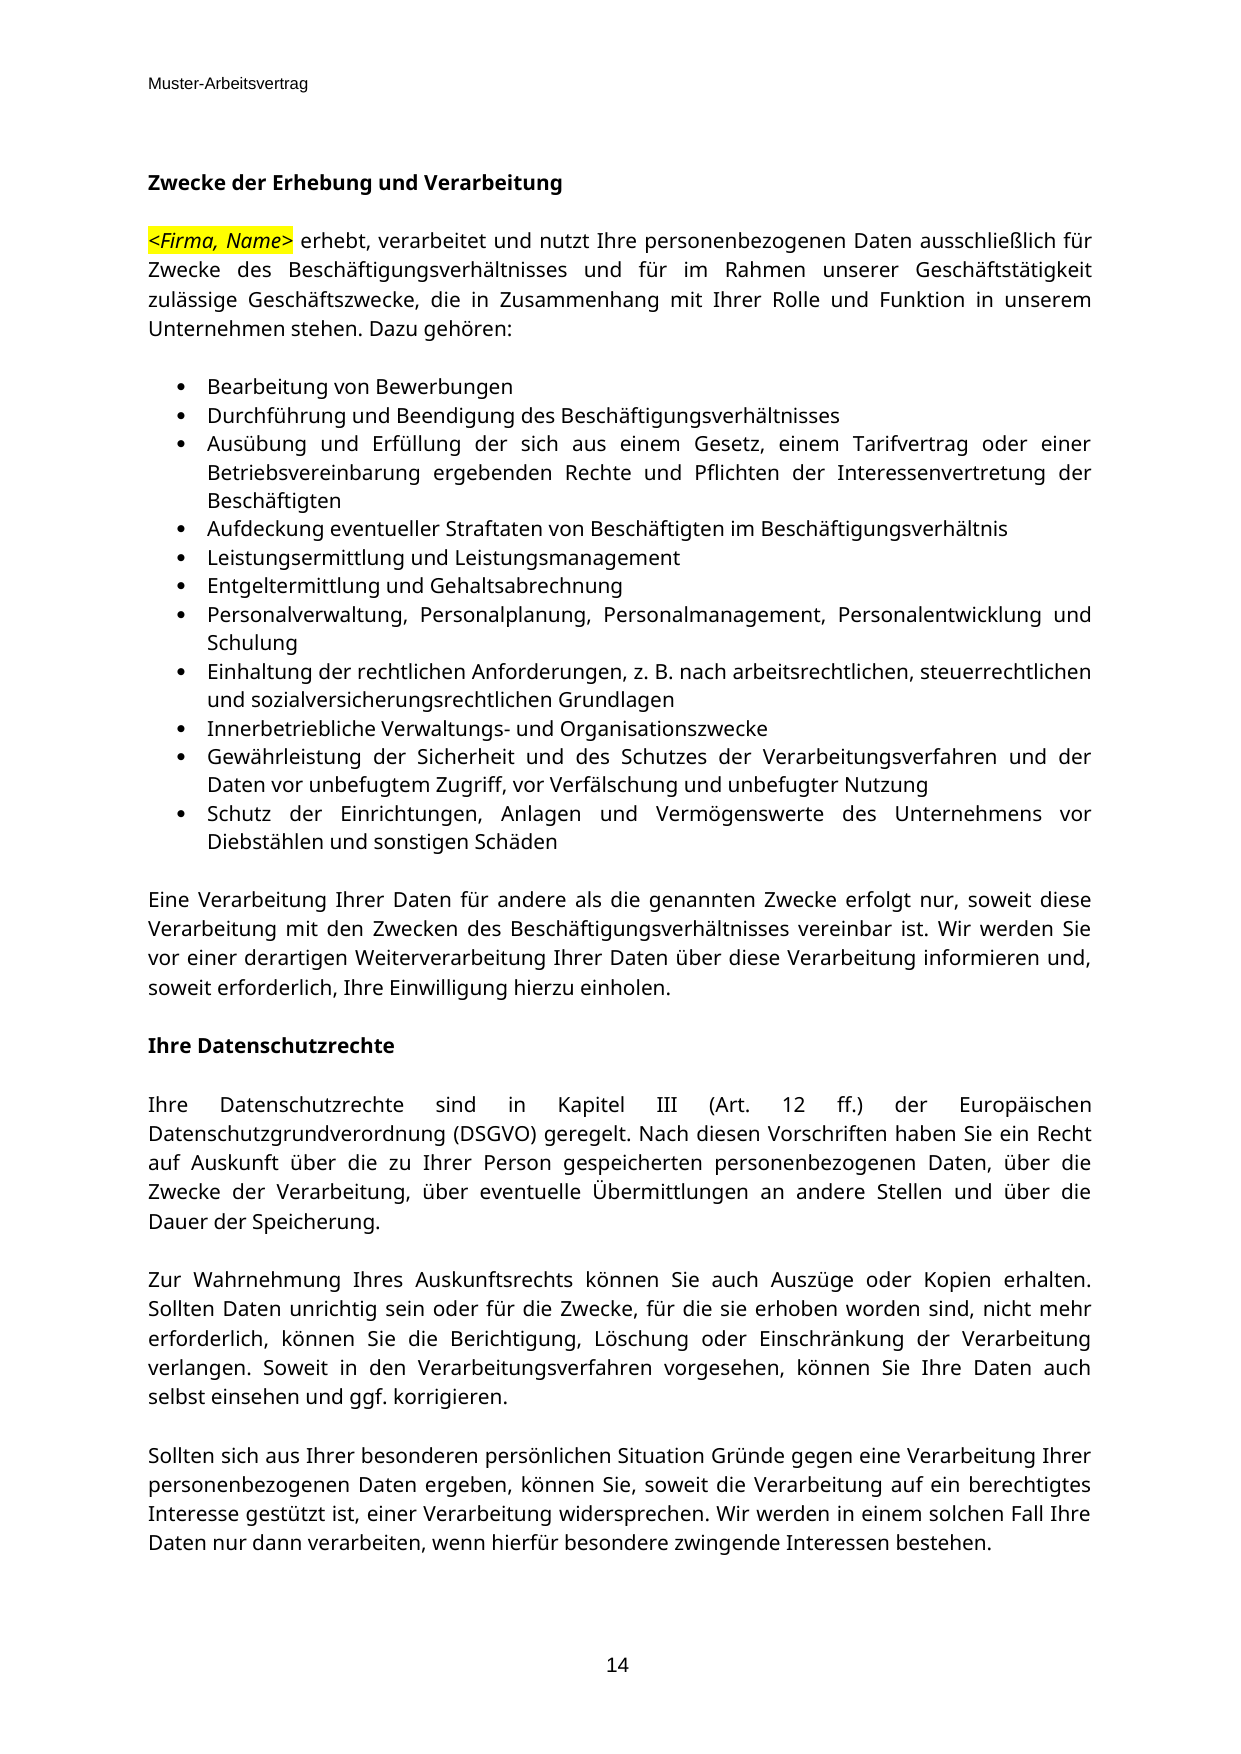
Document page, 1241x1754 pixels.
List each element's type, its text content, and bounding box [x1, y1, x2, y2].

text Ihre Datenschutzrechte sind in Kapitel III (Art. 12 ff.) der Europäischen Datenschutzgrundverordnung (DSGVO) geregelt. Nach diesen Vorschriften haben Sie ein Recht auf Auskunft über die zu Ihrer Person gespeicherten personenbezogenen Daten, über die Zwecke der Verarbeitung, über eventuelle Übermittlungen an andere Stellen und über die Dauer der Speicherung. [148, 1090, 1093, 1235]
text Zur Wahrnehmung Ihres Auskunftsrechts können Sie auch Auszüge oder Kopien erhalten. Sollten Daten unrichtig sein oder für die Zwecke, für die sie erhoben worden sind, nicht mehr erforderlich, können Sie die Berichtigung, Löschung oder Einschränkung der Verarbeitung verlangen. Soweit in den Verarbeitungsverfahren vorgesehen, können Sie Ihre Daten auch selbst einsehen und ggf. korrigieren. [148, 1265, 1093, 1411]
list Gewährleistung der Sicherheit und des Schutzes der Verarbeitungsverfahren und der Daten vor unbefugtem Zugriff, vor Verfälschung und unbefugter Nutzung [177, 742, 1093, 799]
list Aufdeckung eventueller Straftaten von Beschäftigten im Beschäftigungsverhältnis [177, 514, 1093, 543]
list Durchführung und Beendigung des Beschäftigungsverhältnisses [177, 401, 1093, 429]
text Ihre Datenschutzrechte [148, 1031, 1093, 1060]
list Innerbetriebliche Verwaltungs- und Organisationszwecke [177, 714, 1093, 742]
text <Firma, Name> erhebt, verarbeitet und nutzt Ihre personenbezogenen Daten ausschließlich für Zwecke des Beschäftigungsverhältnisses und für im Rahmen unserer Geschäftstätigkeit zulässige Geschäftszwecke, die in Zusammenhang mit Ihrer Rolle und Funktion in unserem Unternehmen stehen. Dazu gehören: [148, 226, 1093, 342]
list Entgeltermittlung und Gehaltsabrechnung [177, 571, 1093, 600]
list Schutz der Einrichtungen, Anlagen und Vermögenswerte des Unternehmens vor Diebstählen und sonstigen Schäden [177, 799, 1093, 856]
list Leistungsermittlung und Leistungsmanagement [177, 543, 1093, 571]
text Sollten sich aus Ihrer besonderen persönlichen Situation Gründe gegen eine Verarbeitung Ihrer personenbezogenen Daten ergeben, können Sie, soweit die Verarbeitung auf ein berechtigtes Interesse gestützt ist, einer Verarbeitung widersprechen. Wir werden in einem solchen Fall Ihre Daten nur dann verarbeiten, wenn hierfür besondere zwingende Interessen bestehen. [148, 1441, 1093, 1557]
list Personalverwaltung, Personalplanung, Personalmanagement, Personalentwicklung und Schulung [177, 600, 1093, 657]
list Bearbeitung von Bewerbungen [177, 372, 1093, 401]
text Eine Verarbeitung Ihrer Daten für andere als die genannten Zwecke erfolgt nur, soweit diese Verarbeitung mit den Zwecken des Beschäftigungsverhältnisses vereinbar ist. Wir werden Sie vor einer derartigen Weiterverarbeitung Ihrer Daten über diese Verarbeitung informieren und, soweit erforderlich, Ihre Einwilligung hierzu einholen. [148, 885, 1093, 1001]
text Zwecke der Erhebung und Verarbeitung [148, 168, 1093, 196]
list Ausübung und Erfüllung der sich aus einem Gesetz, einem Tarifvertrag oder einer Betriebsvereinbarung ergebenden Rechte und Pflichten der Interessenvertretung der Beschäftigten [177, 429, 1093, 514]
list Einhaltung der rechtlichen Anforderungen, z. B. nach arbeitsrechtlichen, steuerrechtlichen und sozialversicherungsrechtlichen Grundlagen [177, 657, 1093, 714]
